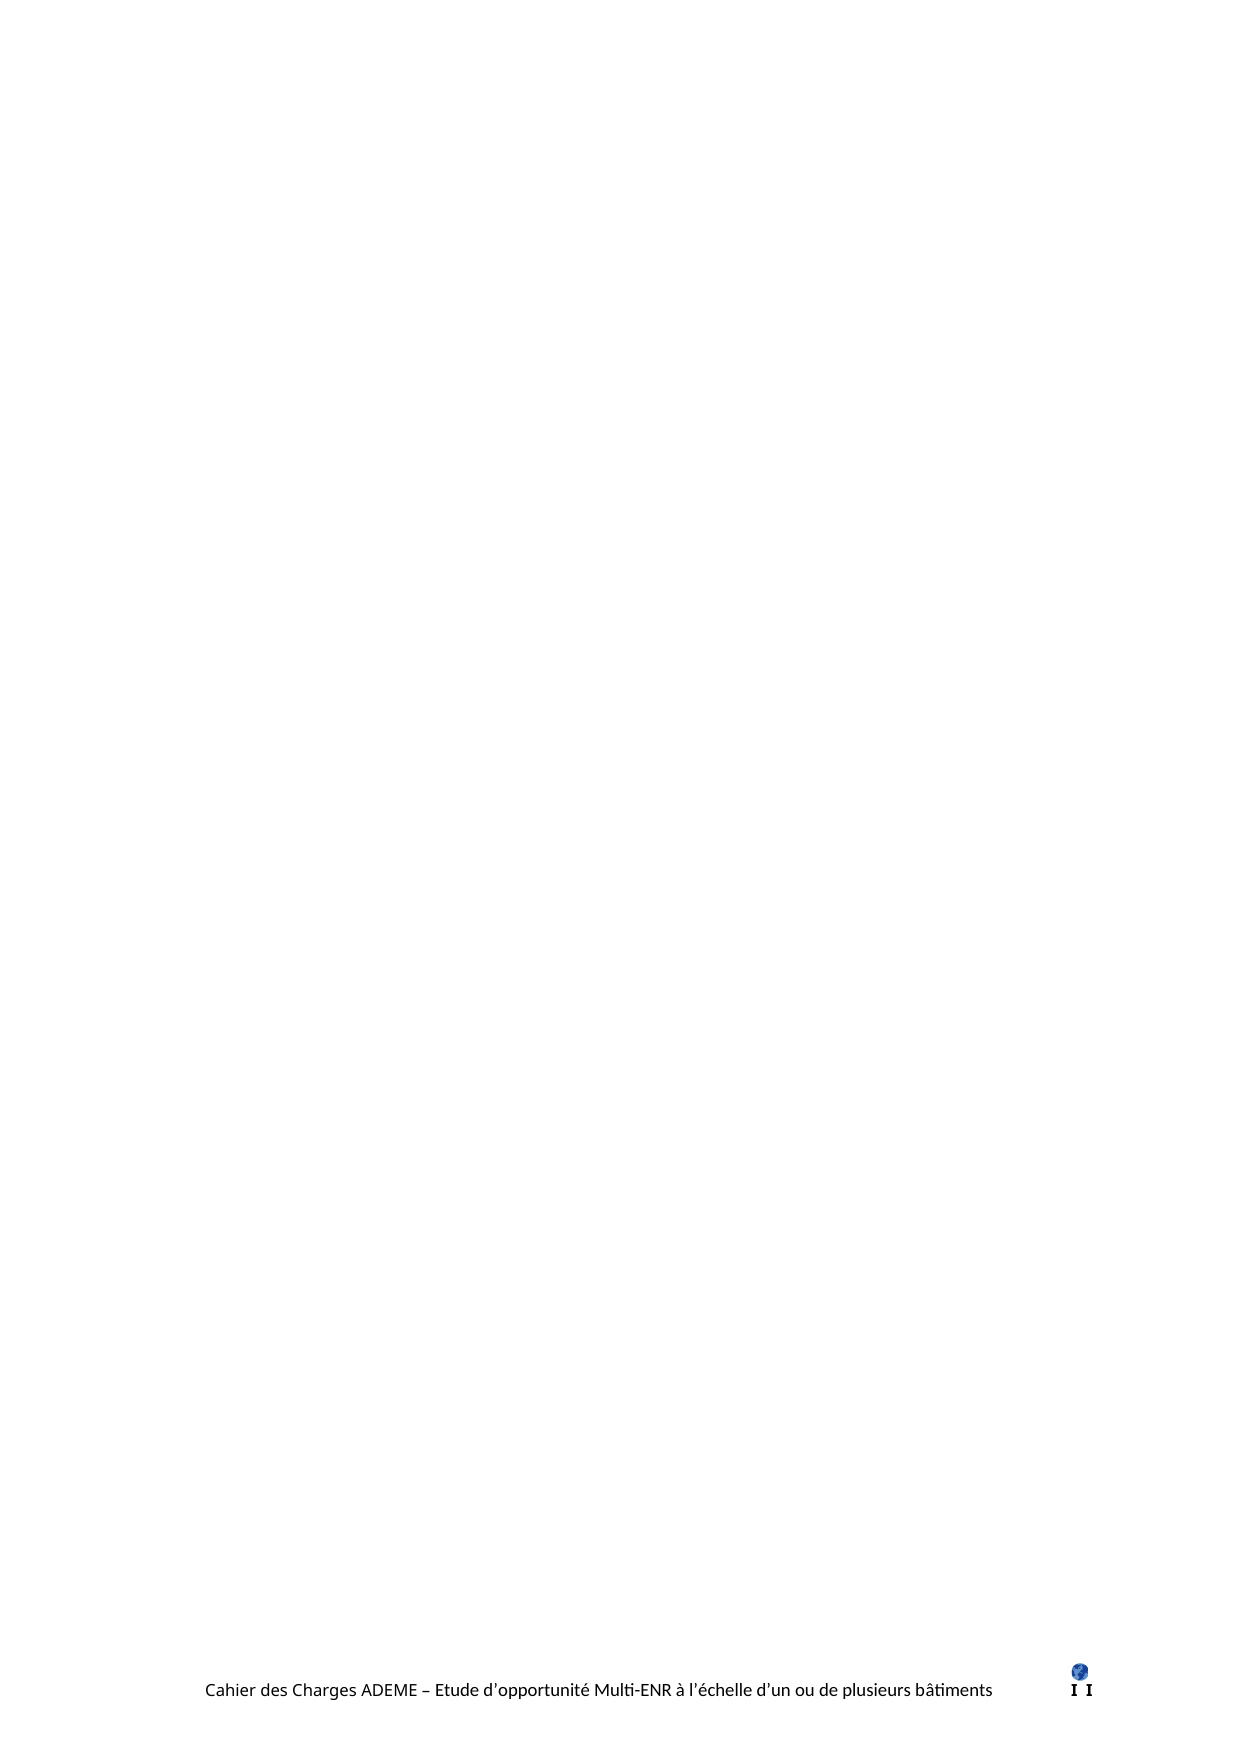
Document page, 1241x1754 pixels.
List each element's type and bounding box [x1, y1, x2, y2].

picture [1071, 1663, 1088, 1681]
